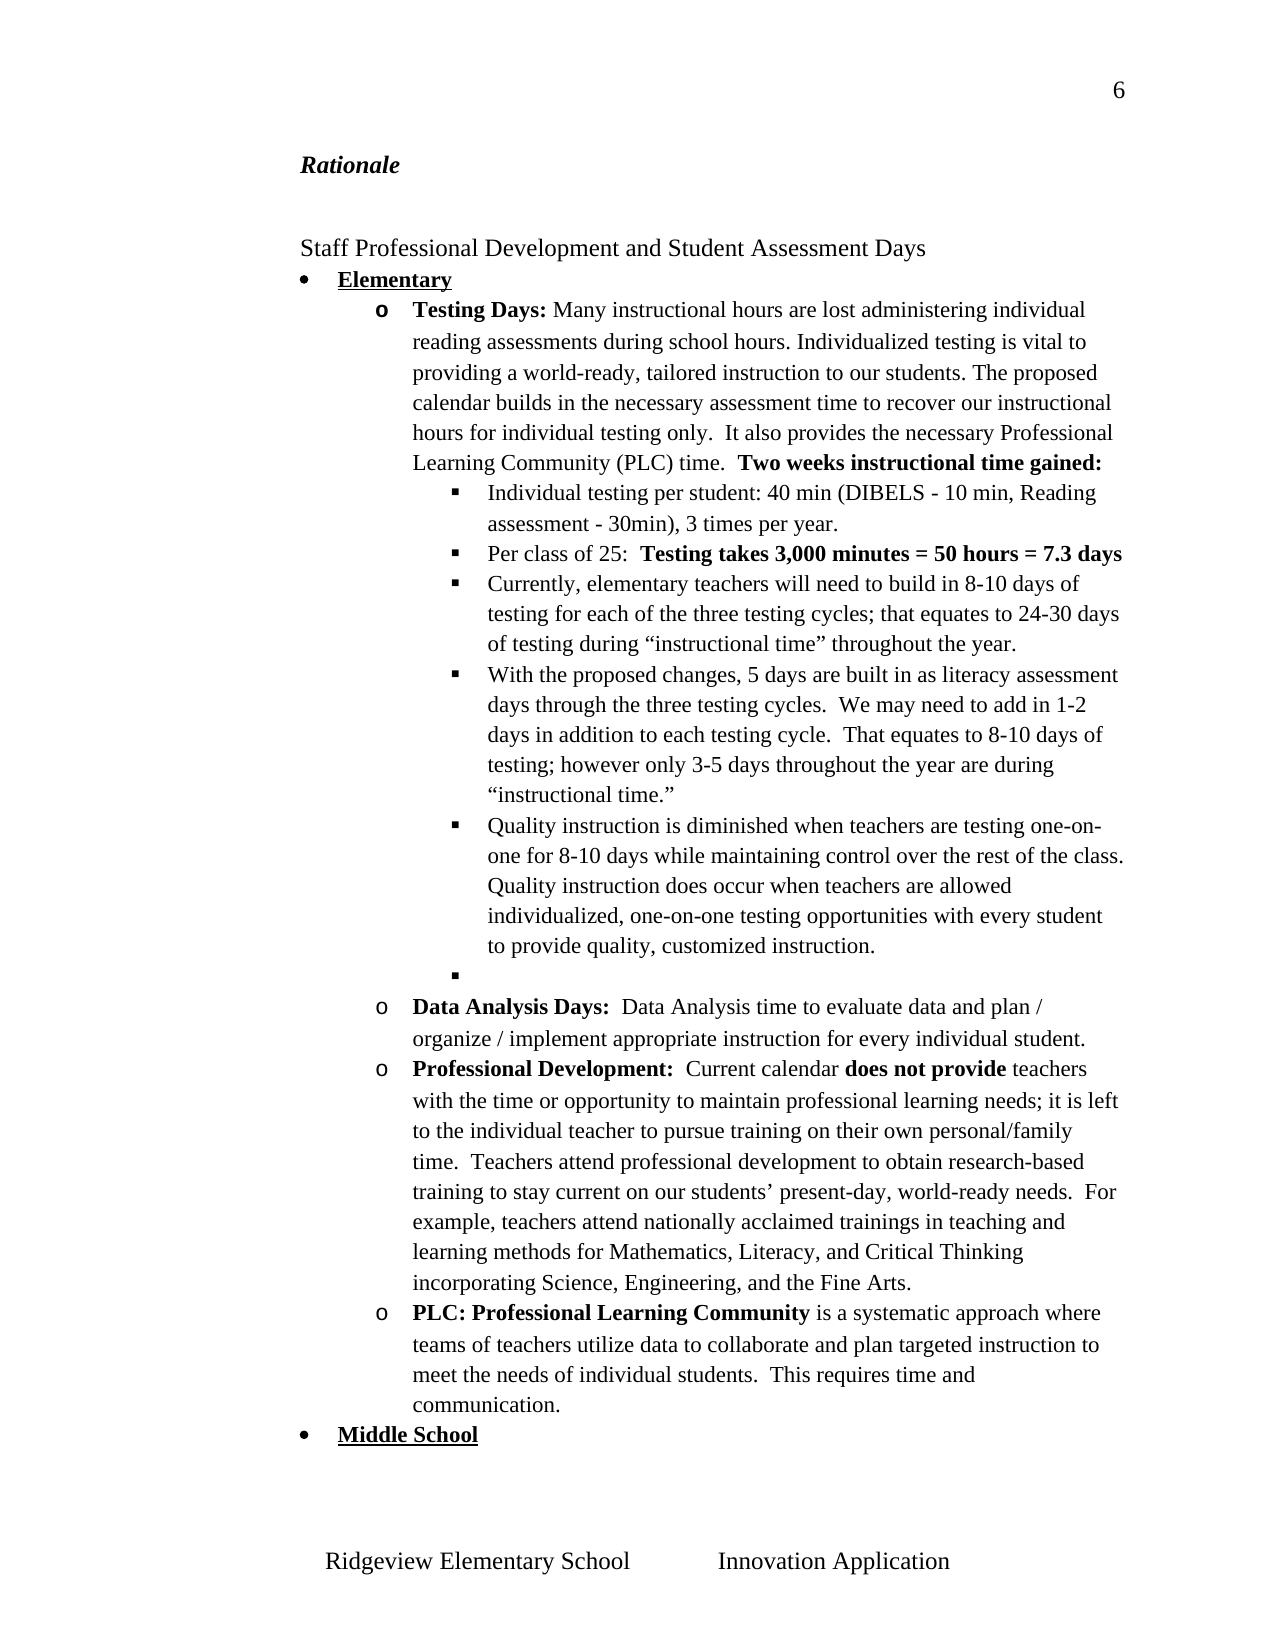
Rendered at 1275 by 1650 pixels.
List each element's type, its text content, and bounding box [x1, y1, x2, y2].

list Individual testing per student: 40 min (DIBELS - 10 min, Reading assessment - 30min), 3 times per year. [450, 479, 1125, 536]
list Elementary [300, 266, 1125, 292]
list Middle School [300, 1421, 1125, 1448]
list Data Analysis Days: Data Analysis time to evaluate data and plan / organize / implement appropriate instruction for every individual student. [375, 993, 1125, 1051]
list Professional Development: Current calendar does not provide teachers with the time or opportunity to maintain professional learning needs; it is left to the individual teacher to pursue training on their own personal/family time. Teachers attend professional development to obtain research-based training to stay current on our students’ present-day, world-ready needs. For example, teachers attend nationally acclaimed trainings in teaching and learning methods for Mathematics, Literacy, and Critical Thinking incorporating Science, Engineering, and the Fine Arts. [375, 1055, 1125, 1295]
list Currently, elementary teachers will need to build in 8-10 days of testing for each of the three testing cycles; that equates to 24-30 days of testing during “instructional time” throughout the year. [450, 570, 1125, 657]
list Per class of 25: Testing takes 3,000 minutes = 50 hours = 7.3 days [450, 540, 1125, 566]
list Testing Days: Many instructional hours are lost administering individual reading assessments during school hours. Individualized testing is vital to providing a world-ready, tailored instruction to our students. The proposed calendar builds in the necessary assessment time to recover our instructional hours for individual testing only. It also provides the necessary Professional Learning Community (PLC) time. Two weeks instructional time gained: [375, 296, 1125, 476]
list With the proposed changes, 5 days are built in as literacy assessment days through the three testing cycles. We may need to add in 1-2 days in addition to each testing cycle. That equates to 8-10 days of testing; however only 3-5 days throughout the year are during “instructional time.” [450, 661, 1125, 808]
subtitle Staff Professional Development and Student Assessment Days [225, 233, 1125, 262]
subtitle Rationale [225, 150, 1125, 179]
list PLC: Professional Learning Community is a systematic approach where teams of teachers utilize data to collaborate and plan targeted instruction to meet the needs of individual students. This requires time and communication. [375, 1299, 1125, 1418]
list Quality instruction is diminished when teachers are testing one-on-one for 8-10 days while maintaining control over the rest of the class. Quality instruction does occur when teachers are allowed individualized, one-on-one testing opportunities with every student to provide quality, customized instruction. [450, 812, 1125, 959]
